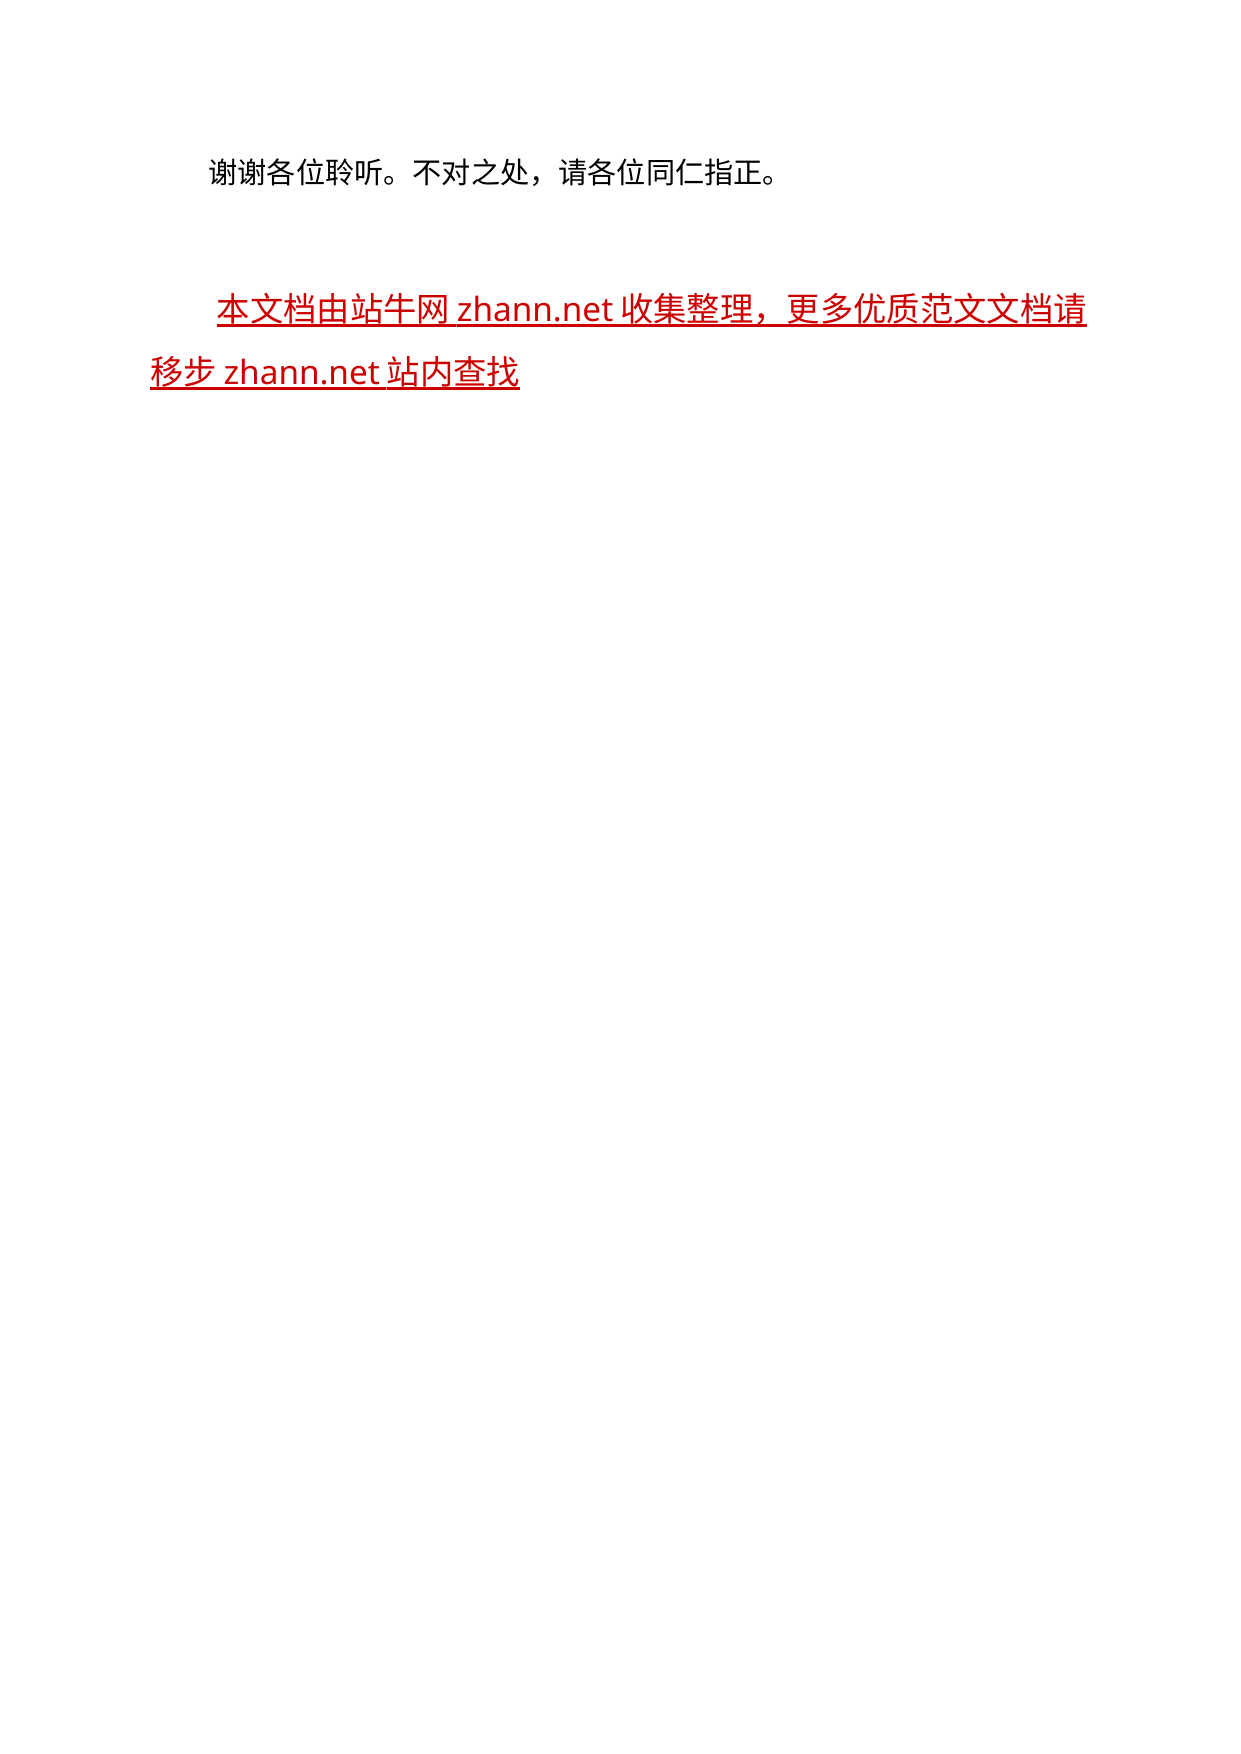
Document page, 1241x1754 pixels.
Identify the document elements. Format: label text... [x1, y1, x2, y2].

text 本文档由站牛网zhann.net收集整理，更多优质范文文档请移步zhann.net站内查找 [150, 283, 1090, 394]
text 谢谢各位聆听。不对之处，请各位同仁指正。 [150, 150, 1090, 192]
